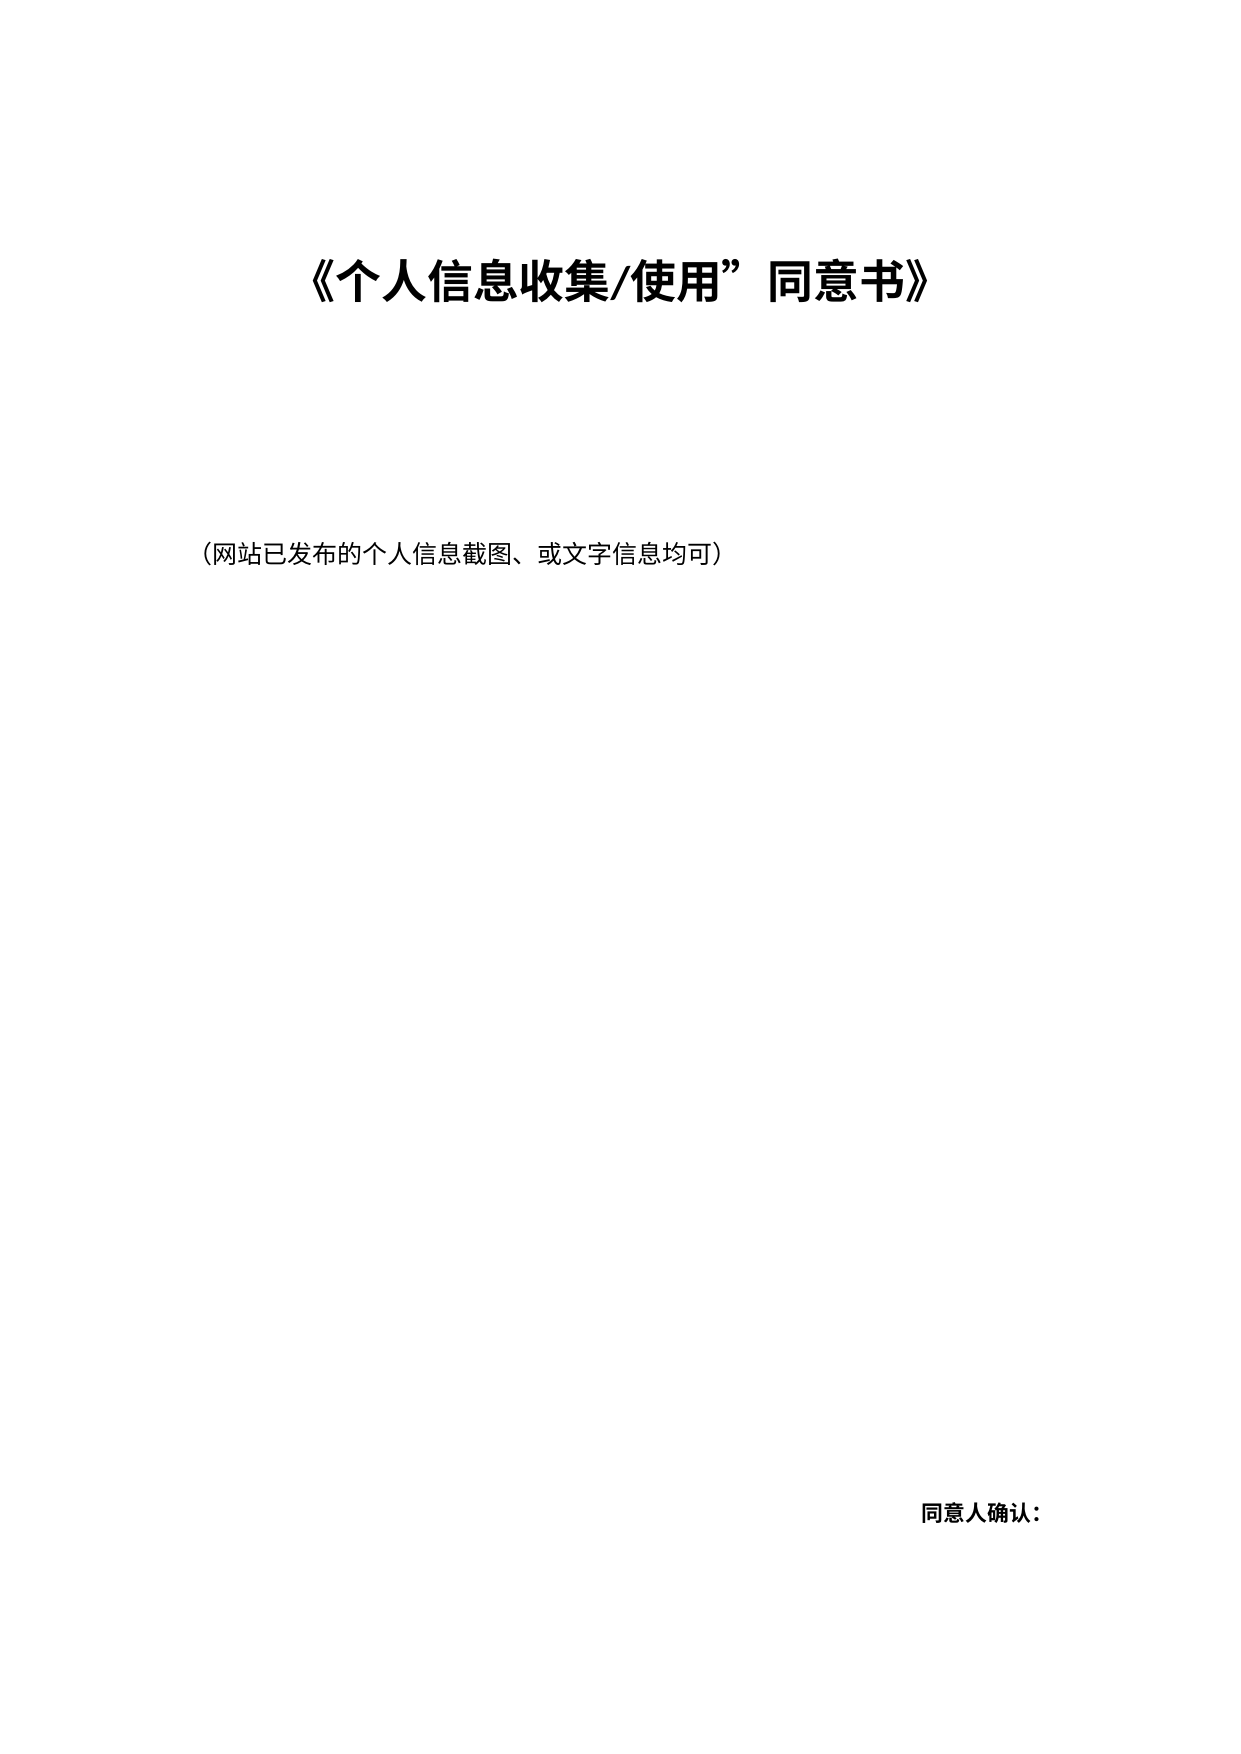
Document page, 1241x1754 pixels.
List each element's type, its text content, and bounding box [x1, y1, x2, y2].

text 同意人确认： [187, 1495, 1053, 1528]
text （网站已发布的个人信息截图、或文字信息均可） [187, 520, 1053, 585]
subtitle 《个人信息收集/使用”同意书》 [187, 230, 1053, 327]
